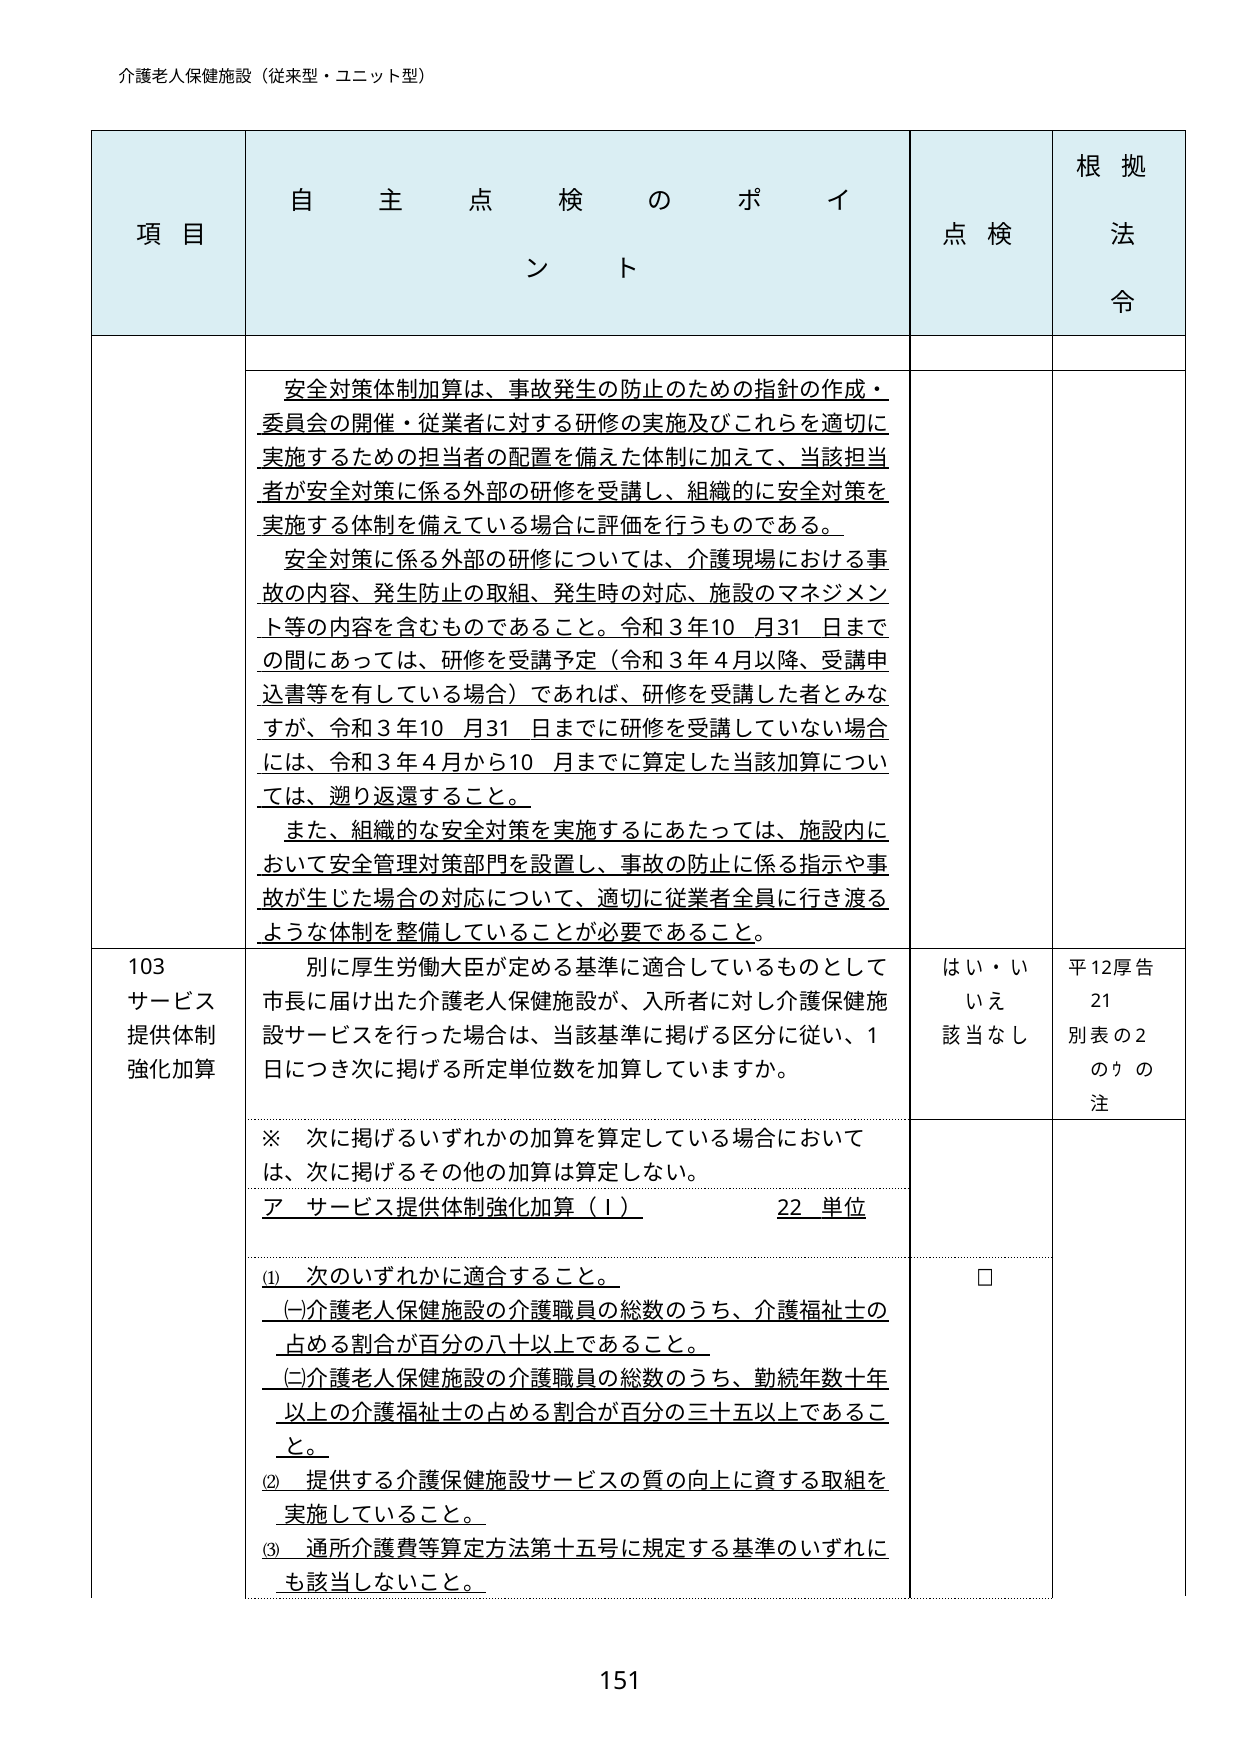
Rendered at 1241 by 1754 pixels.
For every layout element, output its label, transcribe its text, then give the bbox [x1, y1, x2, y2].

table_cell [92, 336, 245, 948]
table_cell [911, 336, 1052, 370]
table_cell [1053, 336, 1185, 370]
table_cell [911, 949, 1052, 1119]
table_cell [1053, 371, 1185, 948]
table_header 自 主 点 検 の ポ イ ン ト [246, 131, 909, 335]
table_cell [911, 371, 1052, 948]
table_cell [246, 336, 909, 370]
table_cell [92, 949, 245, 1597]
table_header 根拠法令 [1053, 131, 1185, 335]
table_header 項目 [92, 131, 245, 335]
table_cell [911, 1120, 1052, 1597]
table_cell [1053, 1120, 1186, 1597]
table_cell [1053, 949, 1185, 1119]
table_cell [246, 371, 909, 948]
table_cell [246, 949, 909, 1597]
table_header 点検 [911, 131, 1052, 335]
